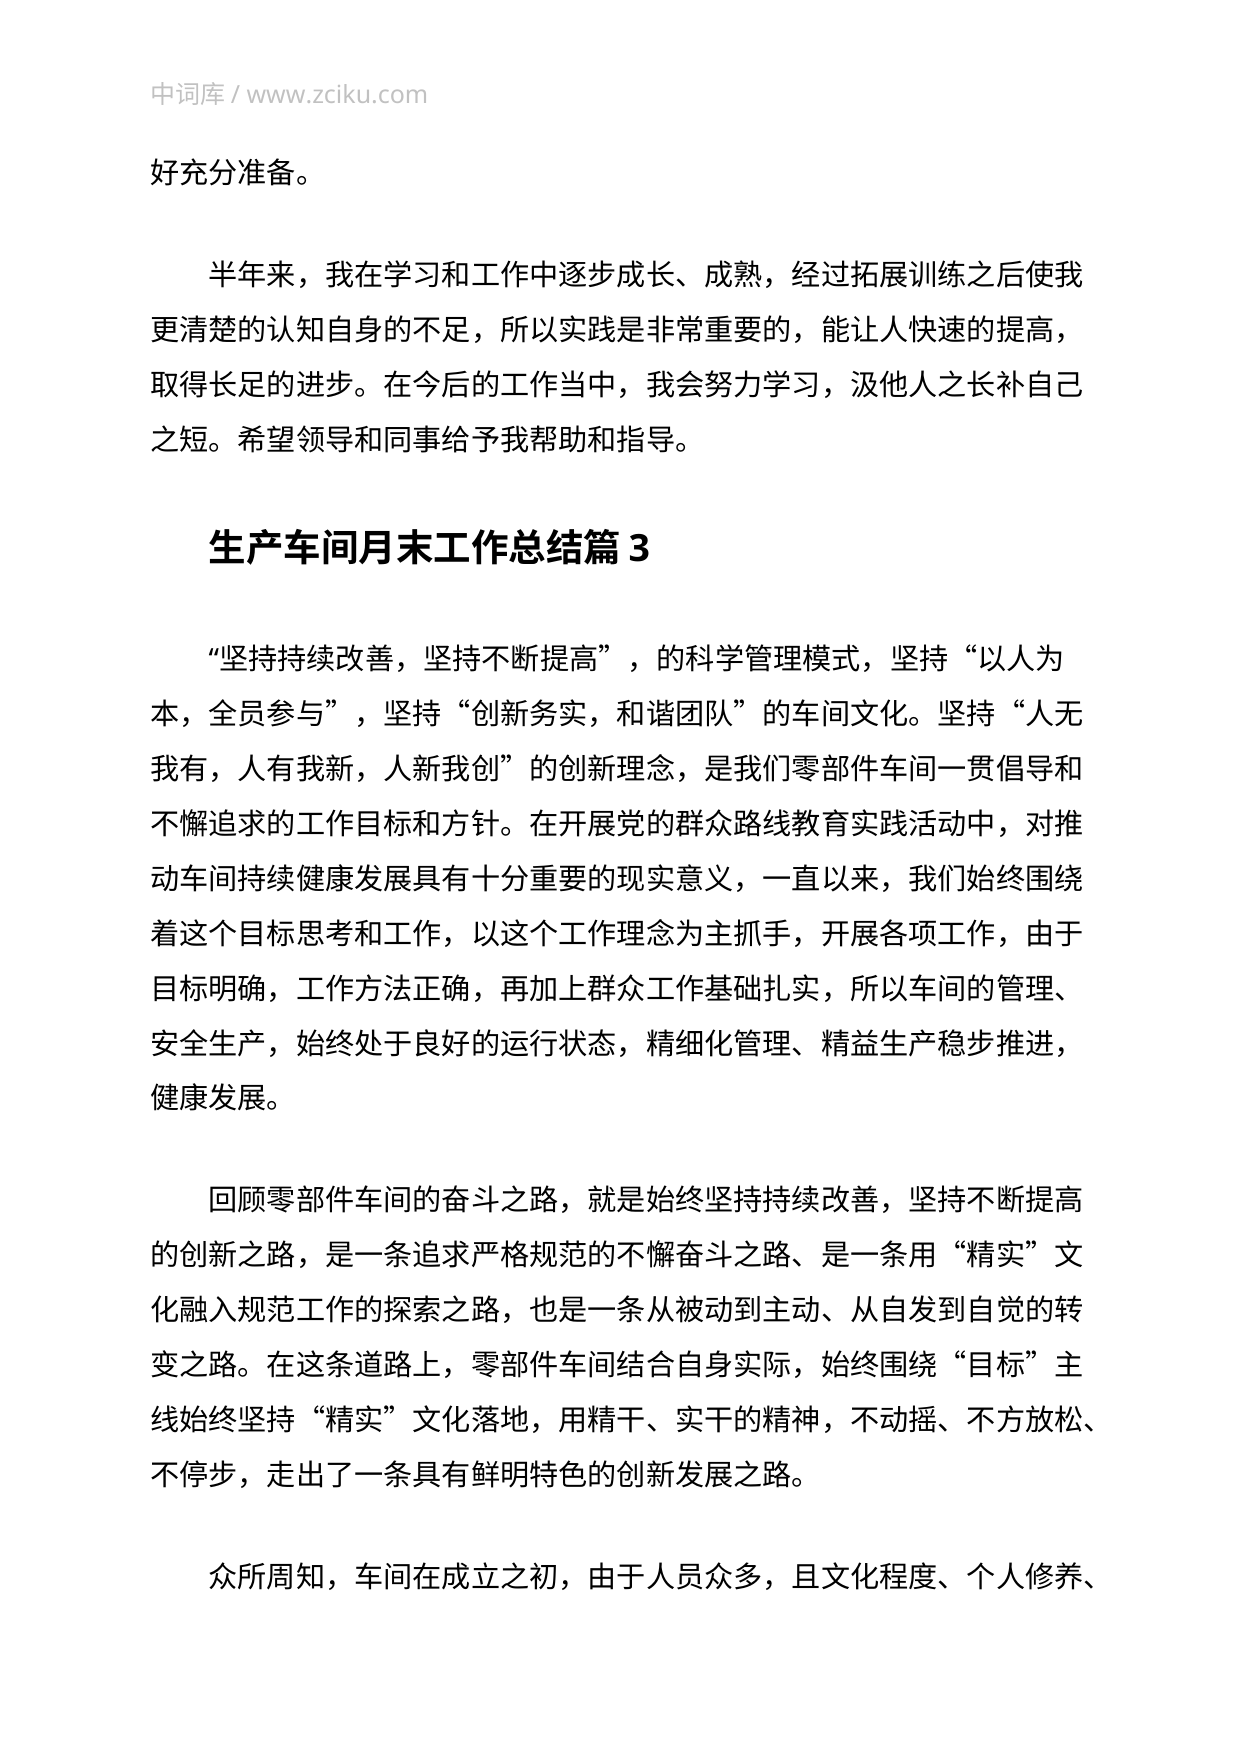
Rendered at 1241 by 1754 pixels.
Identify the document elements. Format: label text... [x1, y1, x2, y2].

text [150, 1553, 1090, 1595]
text “坚持持续改善，坚持不断提高”，的科学管理模式，坚持“以人为本，全员参与”，坚持“创新务实，和谐团队”的车间文化。坚持“人无我有，人有我新，人新我创”的创新理念，是我们零部件车间一贯倡导和不懈追求的工作目标和方针。在开展党的群众路线教育实践活动中，对推动车间持续健康发展具有十分重要的现实意义，一直以来，我们始终围绕着这个目标思考和工作，以这个工作理念为主抓手，开展各项工作，由于目标明确，工作方法正确，再加上群众工作基础扎实，所以车间的管理、安全生产，始终处于良好的运行状态，精细化管理、精益生产稳步推进，健康发展。 [150, 636, 1090, 1117]
text 回顾零部件车间的奋斗之路，就是始终坚持持续改善，坚持不断提高的创新之路，是一条追求严格规范的不懈奋斗之路、是一条用“精实”文化融入规范工作的探索之路，也是一条从被动到主动、从自发到自觉的转变之路。在这条道路上，零部件车间结合自身实际，始终围绕“目标”主线始终坚持“精实”文化落地，用精干、实干的精神，不动摇、不方放松、不停步，走出了一条具有鲜明特色的创新发展之路。 [150, 1177, 1090, 1494]
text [150, 150, 1090, 192]
text 半年来，我在学习和工作中逐步成长、成熟，经过拓展训练之后使我更清楚的认知自身的不足，所以实践是非常重要的，能让人快速的提高，取得长足的进步。在今后的工作当中，我会努力学习，汲他人之长补自己之短。希望领导和同事给予我帮助和指导。 [150, 252, 1090, 459]
text 生产车间月末工作总结篇3 [150, 518, 1090, 573]
